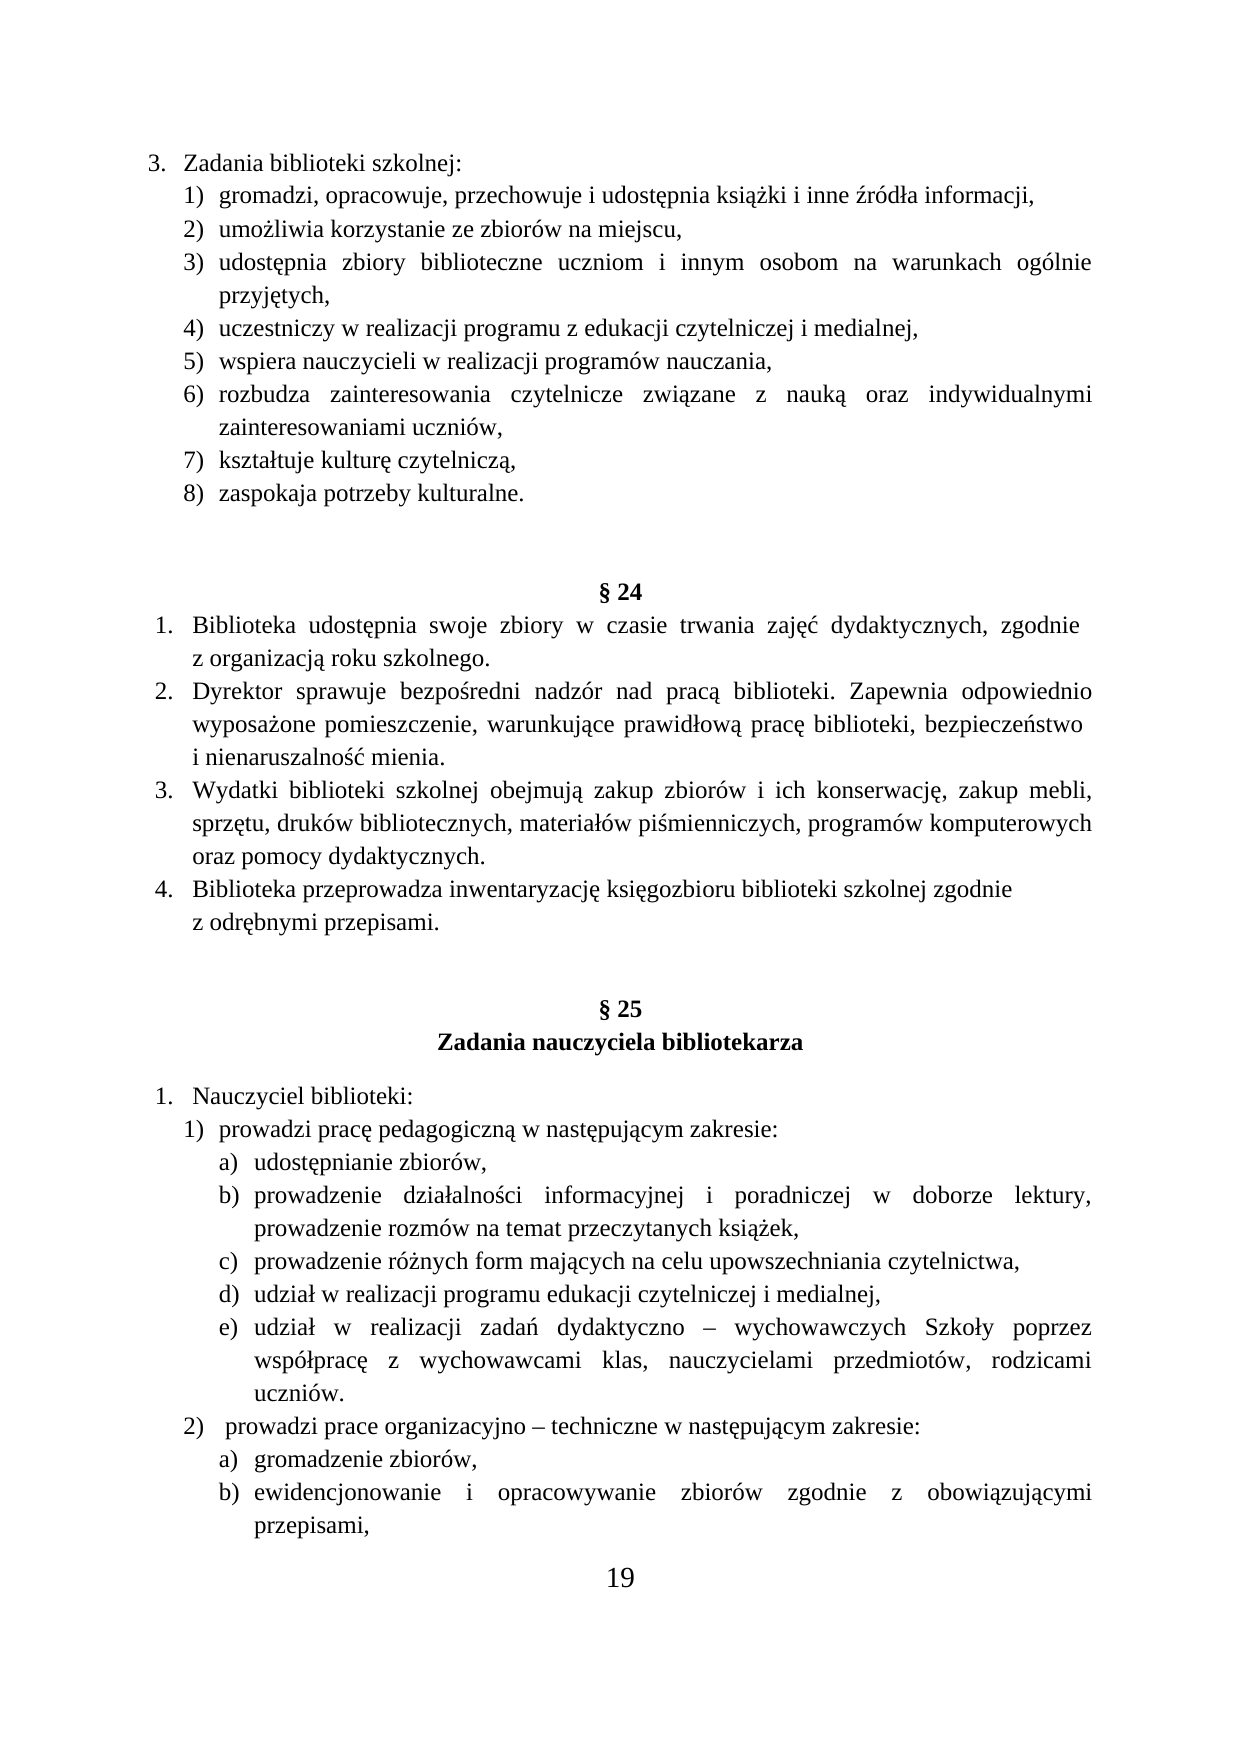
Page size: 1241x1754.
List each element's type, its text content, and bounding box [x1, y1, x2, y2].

list zaspokaja potrzeby kulturalne. [183, 478, 1093, 507]
list Zadania biblioteki szkolnej: [148, 148, 1093, 176]
list wspiera nauczycieli w realizacji programów nauczania, [183, 346, 1093, 374]
list Biblioteka przeprowadza inwentaryzację księgozbioru biblioteki szkolnej zgodnie [154, 874, 1093, 903]
subtitle § 25 [148, 994, 1093, 1023]
list Nauczyciel biblioteki: [154, 1081, 1093, 1109]
list Biblioteka udostępnia swoje zbiory w czasie trwania zajęć dydaktycznych, zgodnie z organizacją roku szkolnego. [154, 610, 1093, 672]
list z odrębnymi przepisami. [192, 907, 1093, 936]
list prowadzi pracę pedagogiczną w następującym zakresie: [183, 1114, 1093, 1143]
list udostępnia zbiory biblioteczne uczniom i innym osobom na warunkach ogólnie przyjętych, [183, 247, 1093, 308]
list gromadzenie zbiorów, [218, 1444, 1093, 1473]
list gromadzi, opracowuje, przechowuje i udostępnia książki i inne źródła informacji, [183, 181, 1093, 209]
text Zadania nauczyciela bibliotekarza [148, 1027, 1093, 1056]
list kształtuje kulturę czytelniczą, [183, 445, 1093, 473]
list rozbudza zainteresowania czytelnicze związane z nauką oraz indywidualnymi zainteresowaniami uczniów, [183, 379, 1093, 441]
list prowadzenie różnych form mających na celu upowszechniania czytelnictwa, [218, 1246, 1093, 1275]
list Dyrektor sprawuje bezpośredni nadzór nad pracą biblioteki. Zapewnia odpowiednio wyposażone pomieszczenie, warunkujące prawidłową pracę biblioteki, bezpieczeństwo i nienaruszalność mienia. [154, 676, 1093, 771]
list ewidencjonowanie i opracowywanie zbiorów zgodnie z obowiązującymi przepisami, [218, 1477, 1093, 1539]
list udział w realizacji programu edukacji czytelniczej i medialnej, [218, 1279, 1093, 1308]
list udostępnianie zbiorów, [218, 1147, 1093, 1176]
list uczestniczy w realizacji programu z edukacji czytelniczej i medialnej, [183, 313, 1093, 341]
subtitle § 24 [148, 577, 1093, 606]
list umożliwia korzystanie ze zbiorów na miejscu, [183, 214, 1093, 242]
list Wydatki biblioteki szkolnej obejmują zakup zbiorów i ich konserwację, zakup mebli, sprzętu, druków bibliotecznych, materiałów piśmienniczych, programów komputerowych oraz pomocy dydaktycznych. [154, 775, 1093, 870]
list udział w realizacji zadań dydaktyczno – wychowawczych Szkoły poprzez współpracę z wychowawcami klas, nauczycielami przedmiotów, rodzicami uczniów. [218, 1312, 1093, 1407]
list prowadzenie działalności informacyjnej i poradniczej w doborze lektury, prowadzenie rozmów na temat przeczytanych książek, [218, 1180, 1093, 1242]
list prowadzi prace organizacyjno – techniczne w następującym zakresie: [183, 1411, 1093, 1440]
